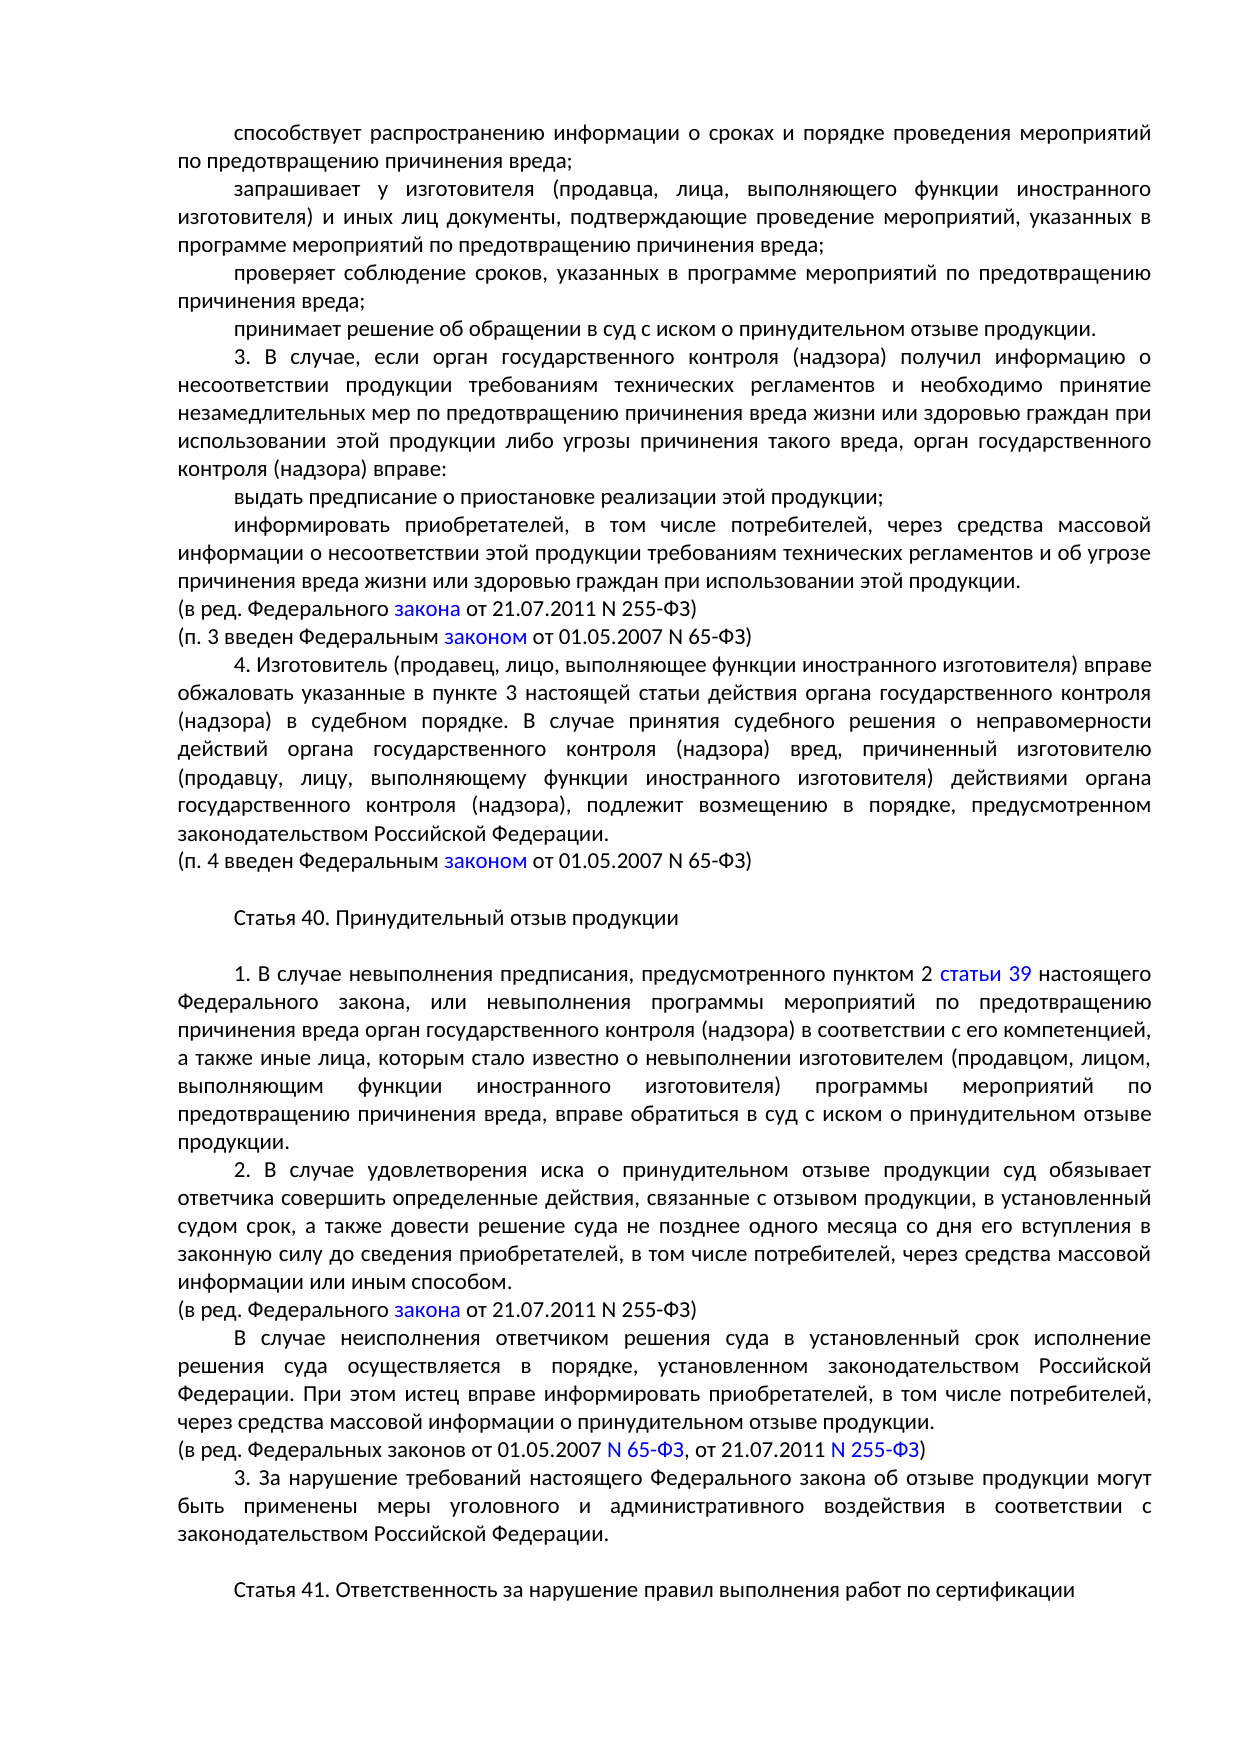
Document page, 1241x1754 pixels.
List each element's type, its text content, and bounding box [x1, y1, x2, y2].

text (в ред. Федерального закона от 21.07.2011 N 255-ФЗ) [177, 1295, 1152, 1323]
text (п. 4 введен Федеральным законом от 01.05.2007 N 65-ФЗ) [177, 847, 1152, 875]
text Статья 40. Принудительный отзыв продукции [177, 903, 1152, 931]
text 1. В случае невыполнения предписания, предусмотренного пунктом 2 статьи 39 настоящего Федерального закона, или невыполнения программы мероприятий по предотвращению причинения вреда орган государственного контроля (надзора) в соответствии с его компетенцией, а также иные лица, которым стало известно о невыполнении изготовителем (продавцом, лицом, выполняющим функции иностранного изготовителя) программы мероприятий по предотвращению причинения вреда, вправе обратиться в суд с иском о принудительном отзыве продукции. [177, 959, 1152, 1155]
text 3. За нарушение требований настоящего Федерального закона об отзыве продукции могут быть применены меры уголовного и административного воздействия в соответствии с законодательством Российской Федерации. [177, 1463, 1152, 1547]
text принимает решение об обращении в суд с иском о принудительном отзыве продукции. [177, 314, 1152, 342]
text 2. В случае удовлетворения иска о принудительном отзыве продукции суд обязывает ответчика совершить определенные действия, связанные с отзывом продукции, в установленный судом срок, а также довести решение суда не позднее одного месяца со дня его вступления в законную силу до сведения приобретателей, в том числе потребителей, через средства массовой информации или иным способом. [177, 1155, 1152, 1295]
text В случае неисполнения ответчиком решения суда в установленный срок исполнение решения суда осуществляется в порядке, установленном законодательством Российской Федерации. При этом истец вправе информировать приобретателей, в том числе потребителей, через средства массовой информации о принудительном отзыве продукции. [177, 1323, 1152, 1435]
text способствует распространению информации о сроках и порядке проведения мероприятий по предотвращению причинения вреда; [177, 118, 1152, 174]
text (в ред. Федерального закона от 21.07.2011 N 255-ФЗ) [177, 594, 1152, 622]
text (п. 3 введен Федеральным законом от 01.05.2007 N 65-ФЗ) [177, 622, 1152, 651]
text 4. Изготовитель (продавец, лицо, выполняющее функции иностранного изготовителя) вправе обжаловать указанные в пункте 3 настоящей статьи действия органа государственного контроля (надзора) в судебном порядке. В случае принятия судебного решения о неправомерности действий органа государственного контроля (надзора) вред, причиненный изготовителю (продавцу, лицу, выполняющему функции иностранного изготовителя) действиями органа государственного контроля (надзора), подлежит возмещению в порядке, предусмотренном законодательством Российской Федерации. [177, 651, 1152, 847]
text Статья 41. Ответственность за нарушение правил выполнения работ по сертификации [177, 1575, 1152, 1603]
text (в ред. Федеральных законов от 01.05.2007 N 65-ФЗ, от 21.07.2011 N 255-ФЗ) [177, 1435, 1152, 1463]
text 3. В случае, если орган государственного контроля (надзора) получил информацию о несоответствии продукции требованиям технических регламентов и необходимо принятие незамедлительных мер по предотвращению причинения вреда жизни или здоровью граждан при использовании этой продукции либо угрозы причинения такого вреда, орган государственного контроля (надзора) вправе: [177, 342, 1152, 482]
text выдать предписание о приостановке реализации этой продукции; [177, 482, 1152, 510]
text проверяет соблюдение сроков, указанных в программе мероприятий по предотвращению причинения вреда; [177, 258, 1152, 314]
text запрашивает у изготовителя (продавца, лица, выполняющего функции иностранного изготовителя) и иных лиц документы, подтверждающие проведение мероприятий, указанных в программе мероприятий по предотвращению причинения вреда; [177, 174, 1152, 258]
text информировать приобретателей, в том числе потребителей, через средства массовой информации о несоответствии этой продукции требованиям технических регламентов и об угрозе причинения вреда жизни или здоровью граждан при использовании этой продукции. [177, 510, 1152, 594]
